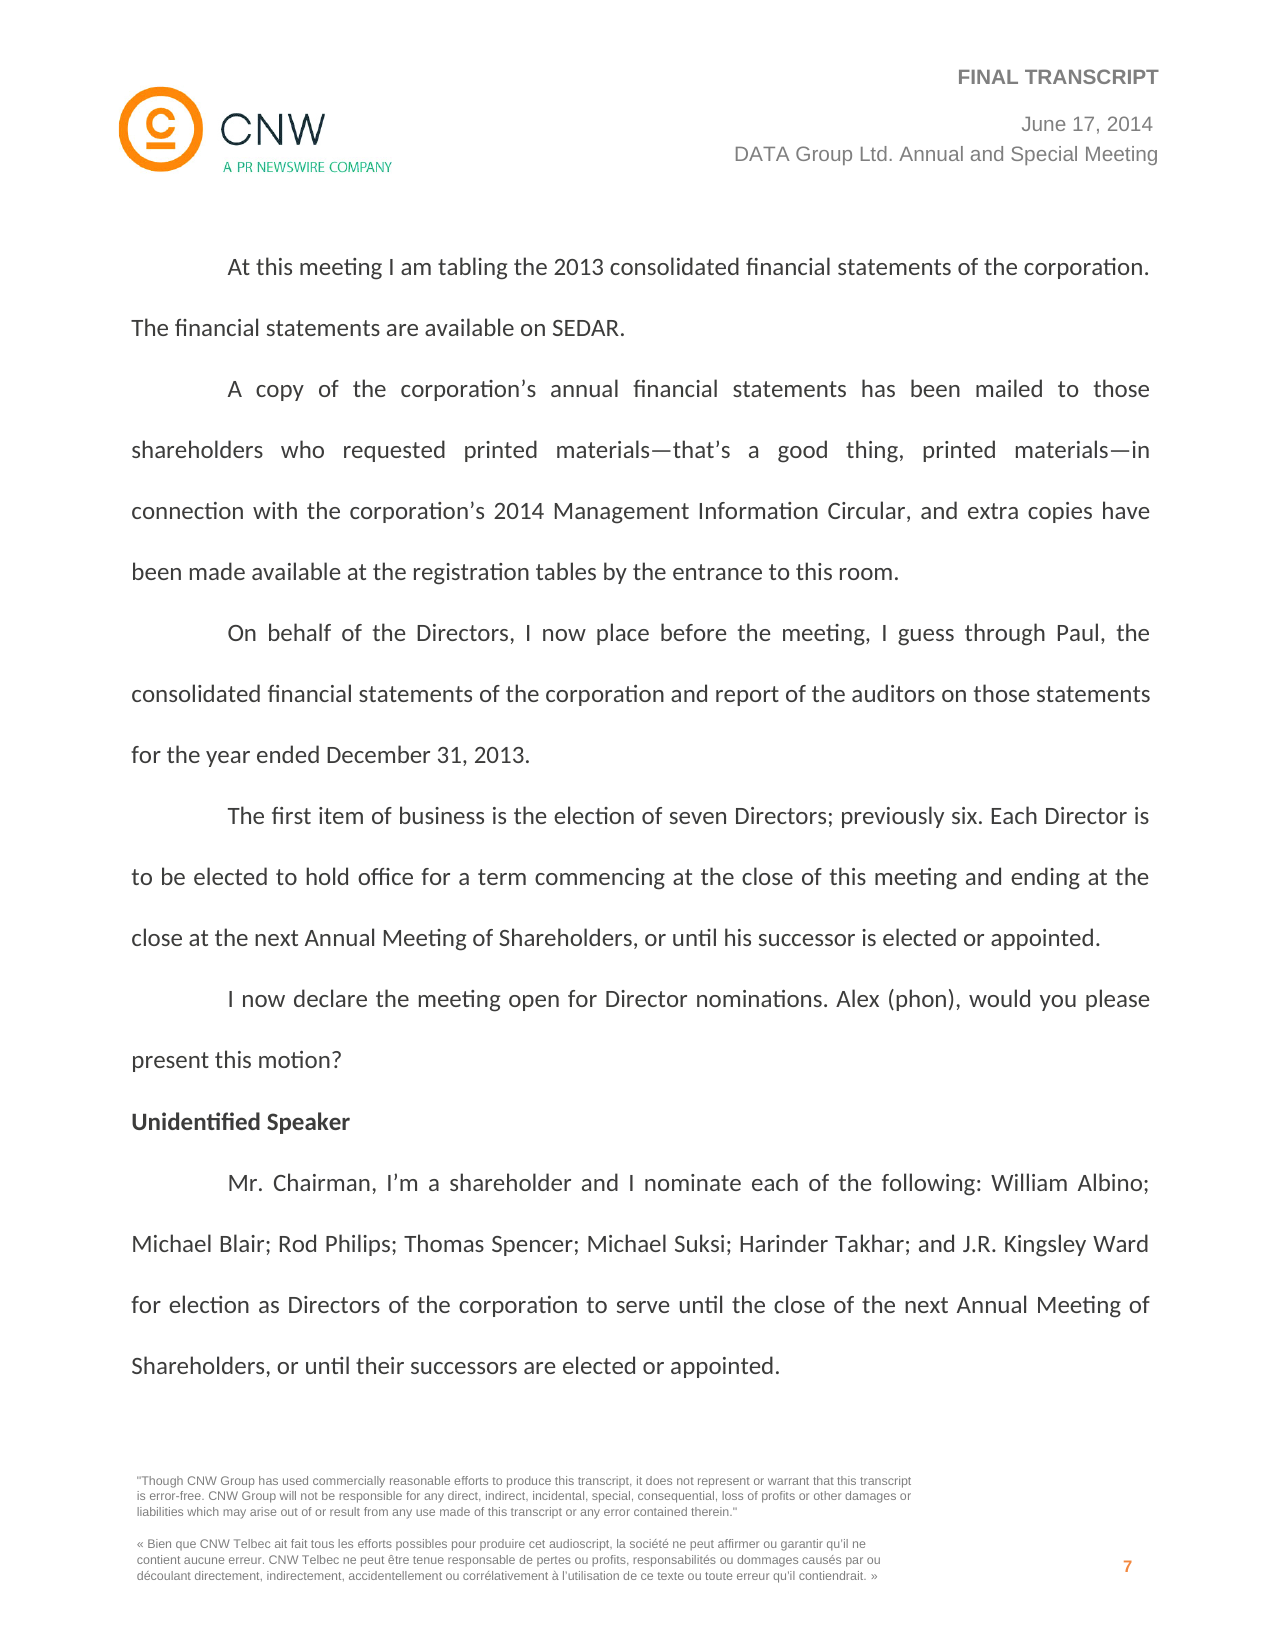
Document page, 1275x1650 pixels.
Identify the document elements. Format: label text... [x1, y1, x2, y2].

text Unidentified Speaker [131, 1106, 1152, 1136]
text On behalf of the Directors, I now place before the meeting, I guess through Paul, the consolidated financial statements of the corporation and report of the auditors on those statements for the year ended December 31, 2013. [131, 617, 1152, 770]
text Mr. Chairman, I’m a shareholder and I nominate each of the following: William Albino; Michael Blair; Rod Philips; Thomas Spencer; Michael Suksi; Harinder Takhar; and J.R. Kingsley Ward for election as Directors of the corporation to serve until the close of the next Annual Meeting of Shareholders, or until their successors are elected or appointed. [131, 1167, 1152, 1380]
picture [118, 85, 392, 176]
text At this meeting I am tabling the 2013 consolidated financial statements of the corporation. The financial statements are available on SEDAR. [131, 251, 1152, 343]
text The first item of business is the election of seven Directors; previously six. Each Director is to be elected to hold office for a term commencing at the close of this meeting and ending at the close at the next Annual Meeting of Shareholders, or until his successor is elected or appointed. [131, 800, 1152, 953]
text I now declare the meeting open for Director nominations. Alex (phon), would you please present this motion? [131, 983, 1152, 1075]
text A copy of the corporation’s annual financial statements has been mailed to those shareholders who requested printed materials—that’s a good thing, printed materials—in connection with the corporation’s 2014 Management Information Circular, and extra copies have been made available at the registration tables by the entrance to this room. [131, 373, 1152, 587]
